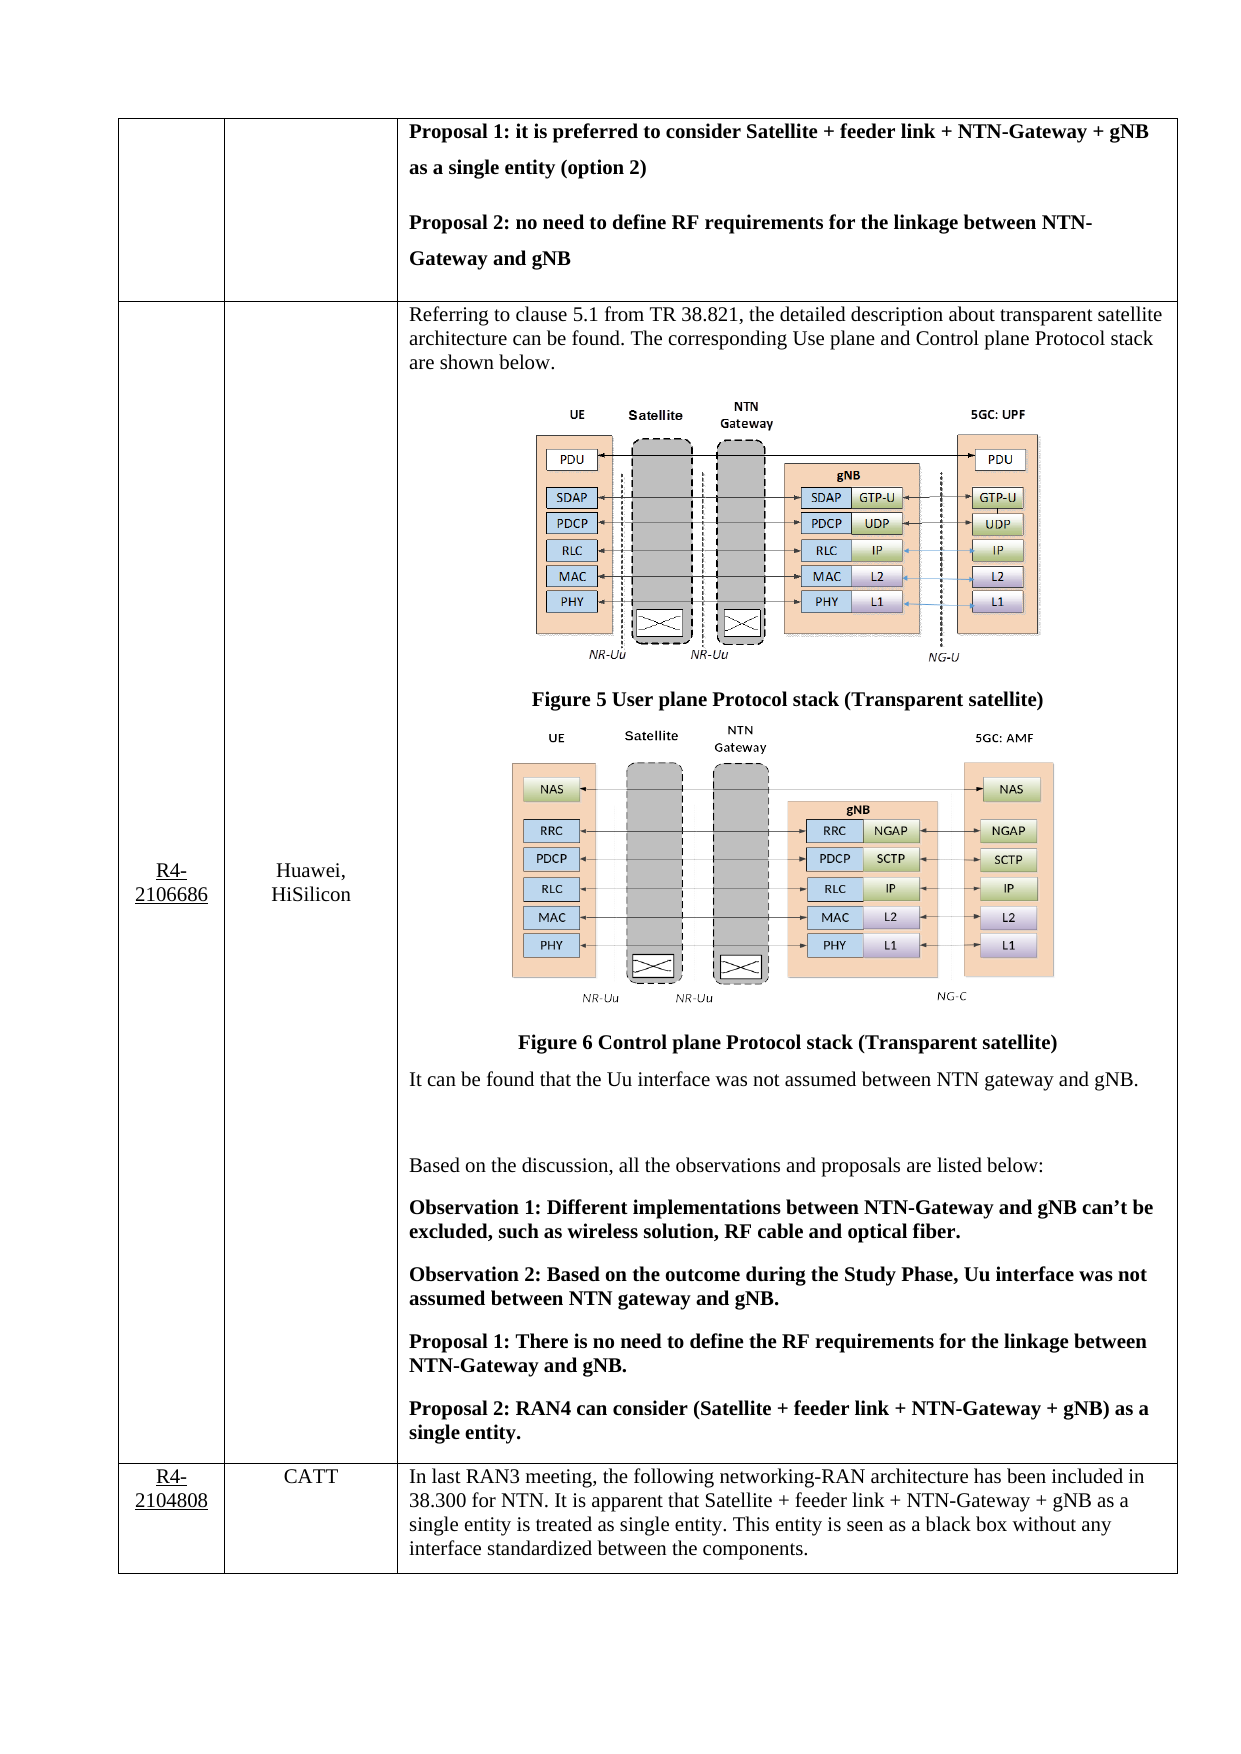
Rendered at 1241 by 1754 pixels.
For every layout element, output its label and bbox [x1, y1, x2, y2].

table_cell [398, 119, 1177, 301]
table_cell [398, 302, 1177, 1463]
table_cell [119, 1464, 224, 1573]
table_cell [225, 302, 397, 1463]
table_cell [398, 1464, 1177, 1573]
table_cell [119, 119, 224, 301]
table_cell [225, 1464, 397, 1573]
picture [527, 392, 1049, 668]
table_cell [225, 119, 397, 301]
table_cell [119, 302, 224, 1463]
